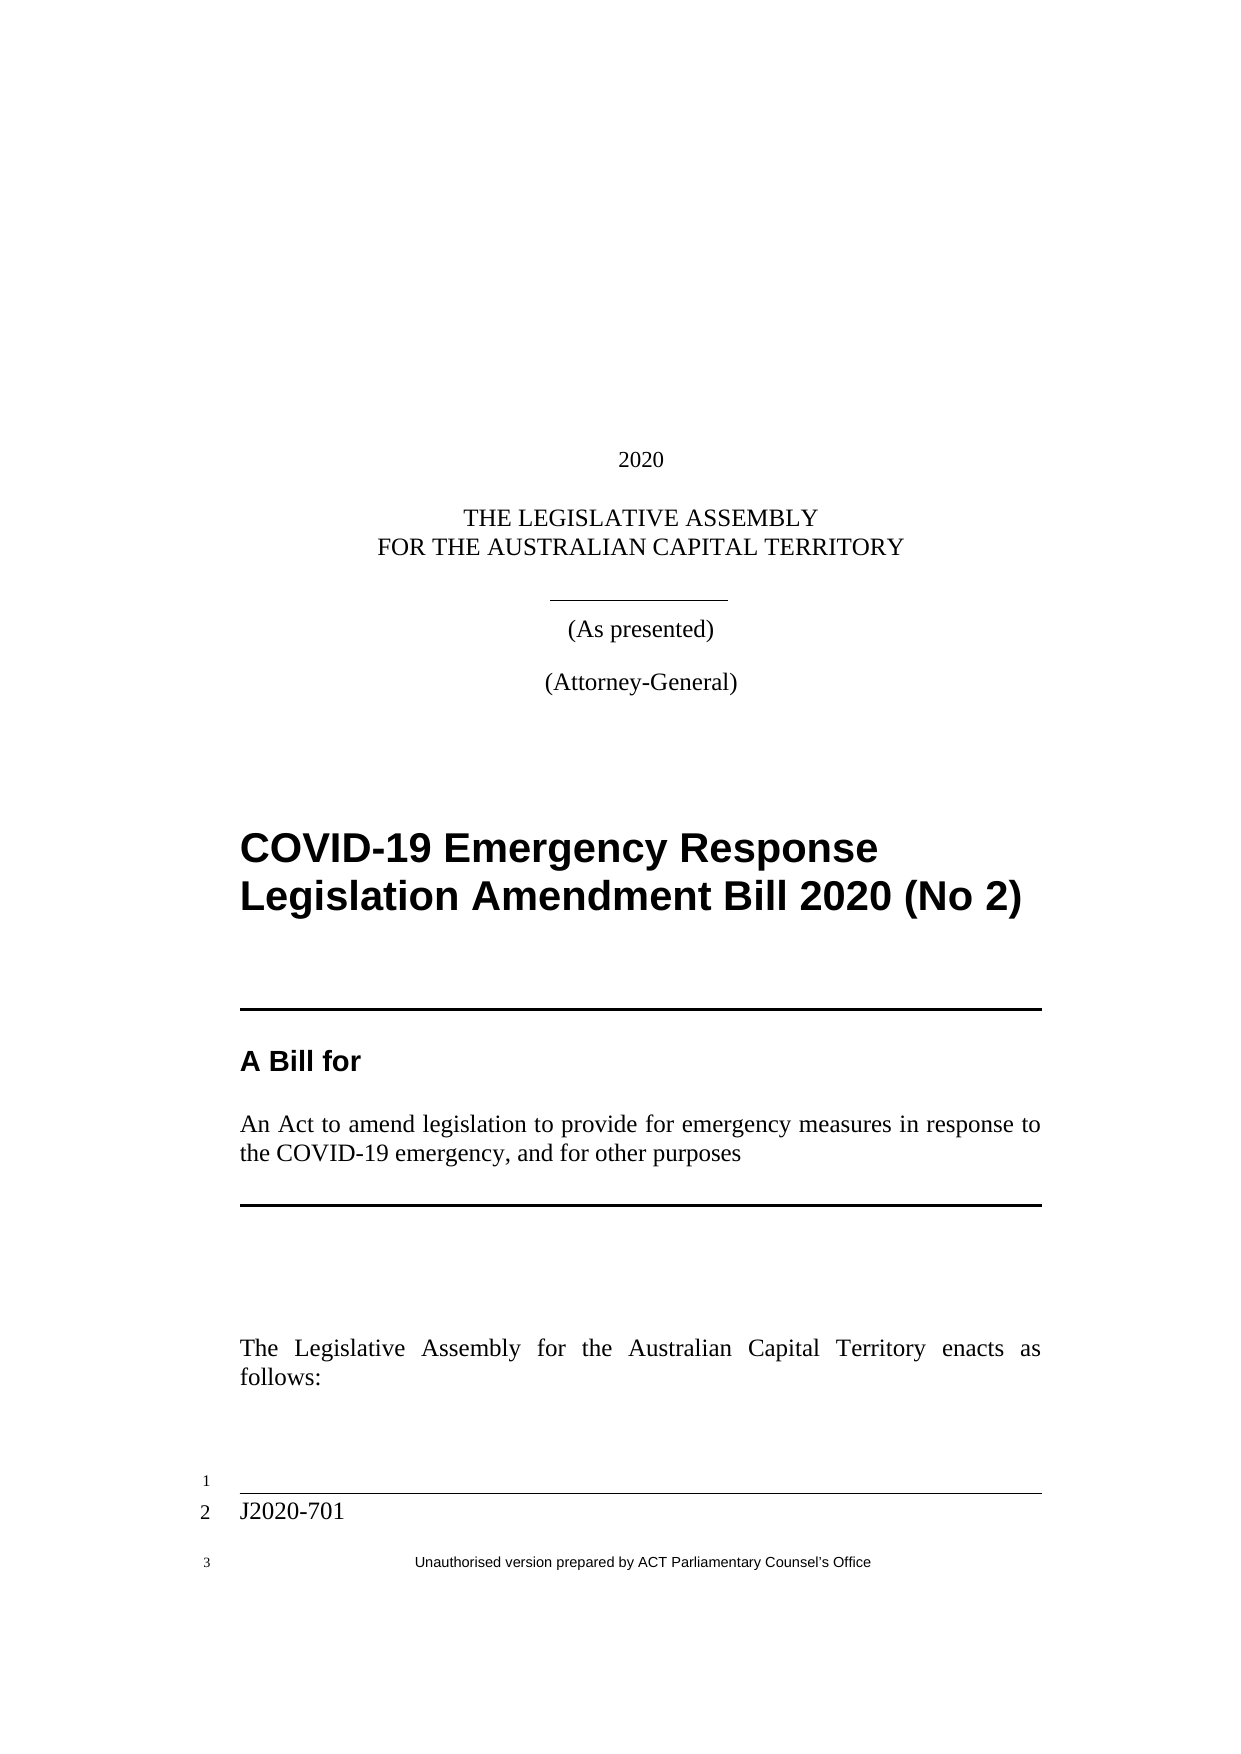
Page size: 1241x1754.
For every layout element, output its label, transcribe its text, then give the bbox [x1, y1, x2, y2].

text COVID-19 Emergency Response Legislation Amendment Bill 2020 (No 2) [239, 823, 1042, 919]
text (As presented) [239, 614, 1042, 642]
text The Legislative Assembly for the Australian Capital Territory enacts as follows: [239, 1333, 1042, 1391]
text THE LEGISLATIVE ASSEMBLY FOR THE AUSTRALIAN CAPITAL TERRITORY [239, 503, 1042, 561]
title An Act to amend legislation to provide for emergency measures in response to the COVID-19 emergency, and for other purposes [239, 1109, 1042, 1167]
text 2020 [239, 446, 1042, 472]
text (Attorney-General) [239, 667, 1042, 696]
text A Bill for [239, 1044, 1042, 1078]
